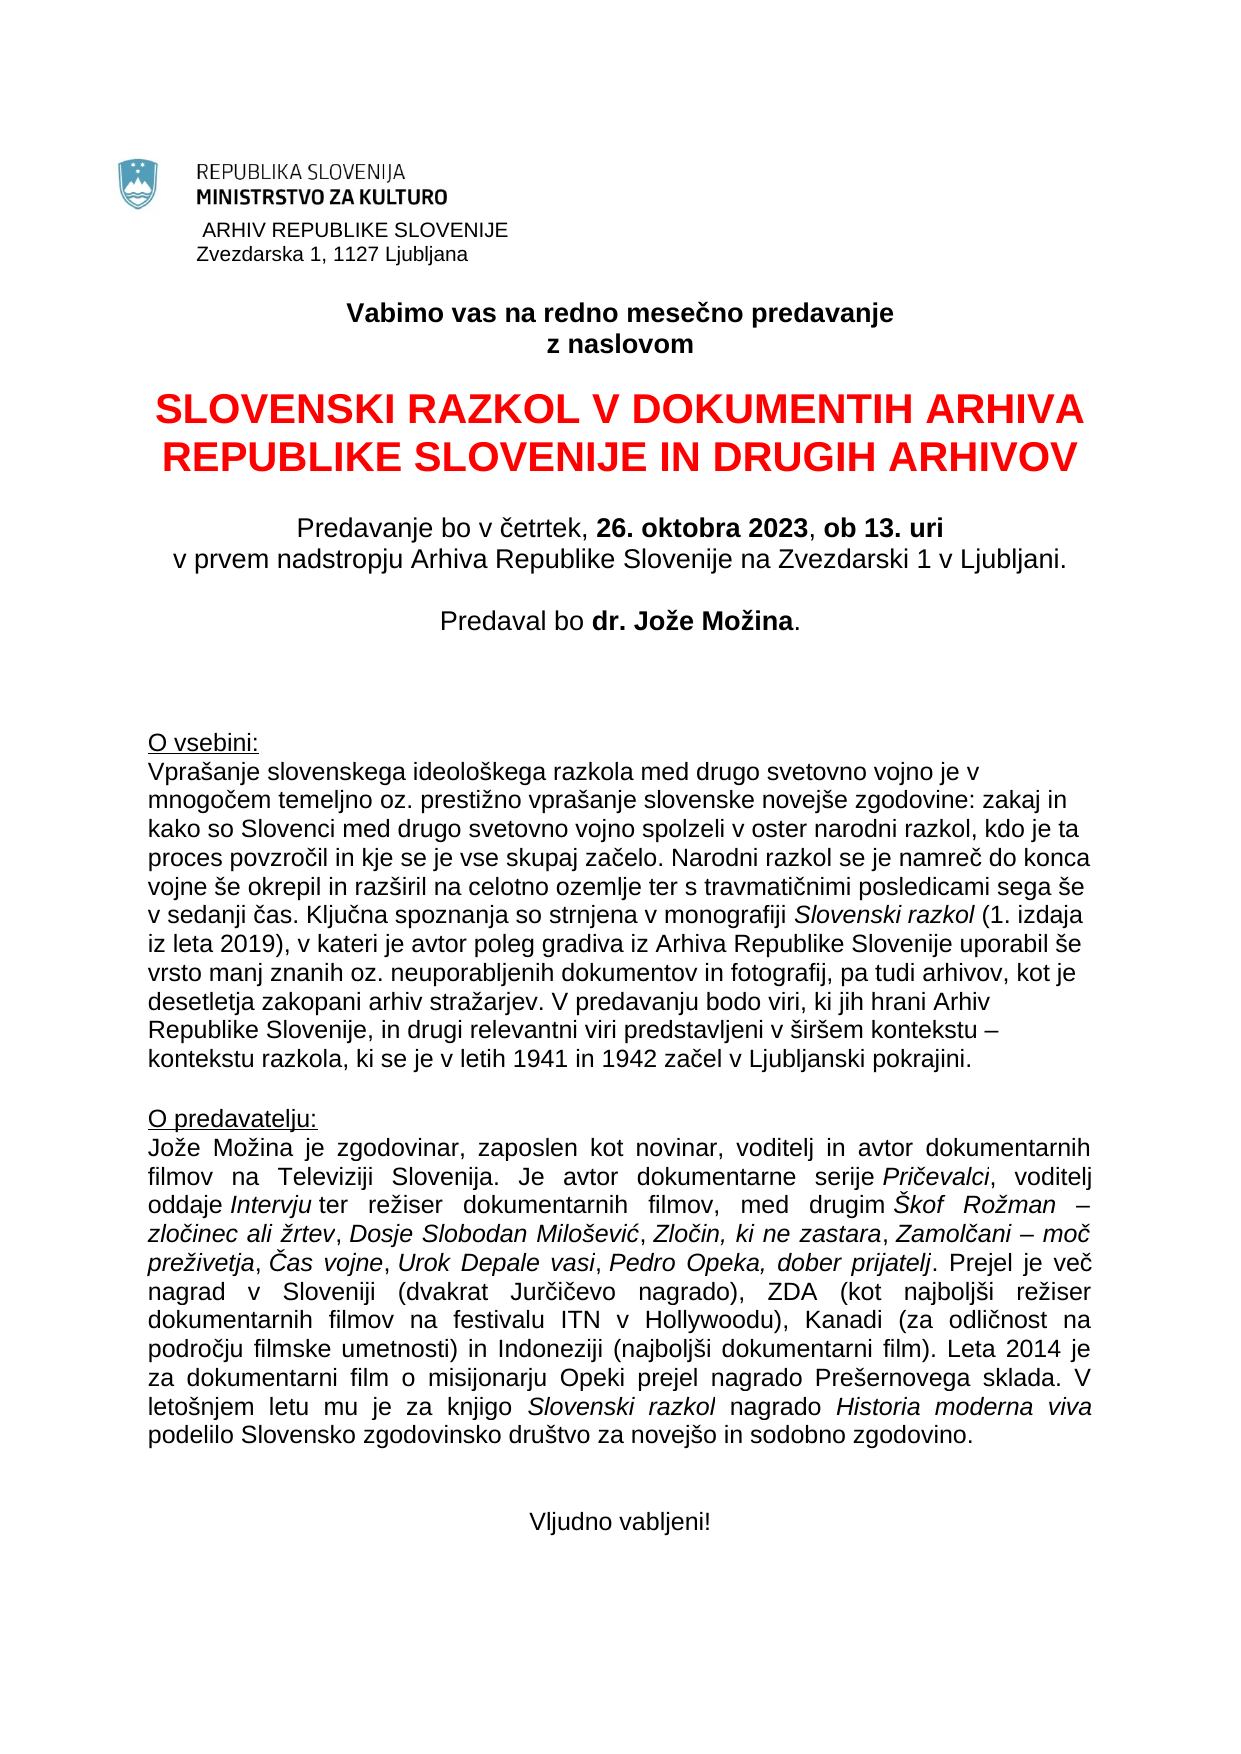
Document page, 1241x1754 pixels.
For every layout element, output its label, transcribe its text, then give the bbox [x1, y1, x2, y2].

text Vljudno vabljeni! [148, 1506, 1093, 1535]
text O predavatelju: [148, 1104, 1093, 1133]
text O vsebini: [148, 728, 1093, 756]
text Zvezdarska 1, 1127 Ljubljana [133, 241, 1093, 265]
text Vprašanje slovenskega ideološkega razkola med drugo svetovno vojno je v mnogočem temeljno oz. prestižno vprašanje slovenske novejše zgodovine: zakaj in kako so Slovenci med drugo svetovno vojno spolzeli v oster narodni razkol, kdo je ta proces povzročil in kje se je vse skupaj začelo. Narodni razkol se je namreč do konca vojne še okrepil in razširil na celotno ozemlje ter s travmatičnimi posledicami sega še v sedanji čas. Ključna spoznanja so strnjena v monografiji Slovenski razkol (1. izdaja iz leta 2019), v kateri je avtor poleg gradiva iz Arhiva Republike Slovenije uporabil še vrsto manj znanih oz. neuporabljenih dokumentov in fotografij, pa tudi arhivov, kot je desetletja zakopani arhiv stražarjev. V predavanju bodo viri, ki jih hrani Arhiv Republike Slovenije, in drugi relevantni viri predstavljeni v širšem kontekstu – kontekstu razkola, ki se je v letih 1941 in 1942 začel v Ljubljanski pokrajini. [148, 756, 1093, 1073]
text z naslovom [148, 328, 1093, 359]
text v prvem nadstropju Arhiva Republike Slovenije na Zvezdarski 1 v Ljubljani. [148, 543, 1093, 574]
text SLOVENSKI RAZKOL V DOKUMENTIH ARHIVA REPUBLIKE SLOVENIJE IN DRUGIH ARHIVOV [148, 384, 1093, 480]
text Predaval bo dr. Jože Možina. [148, 605, 1093, 637]
text ARHIV REPUBLIKE SLOVENIJE [133, 217, 1093, 241]
picture [103, 147, 459, 218]
text Vabimo vas na redno mesečno predavanje [148, 297, 1093, 328]
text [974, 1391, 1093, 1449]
text Predavanje bo v četrtek, 26. oktobra 2023, ob 13. uri [148, 512, 1093, 543]
